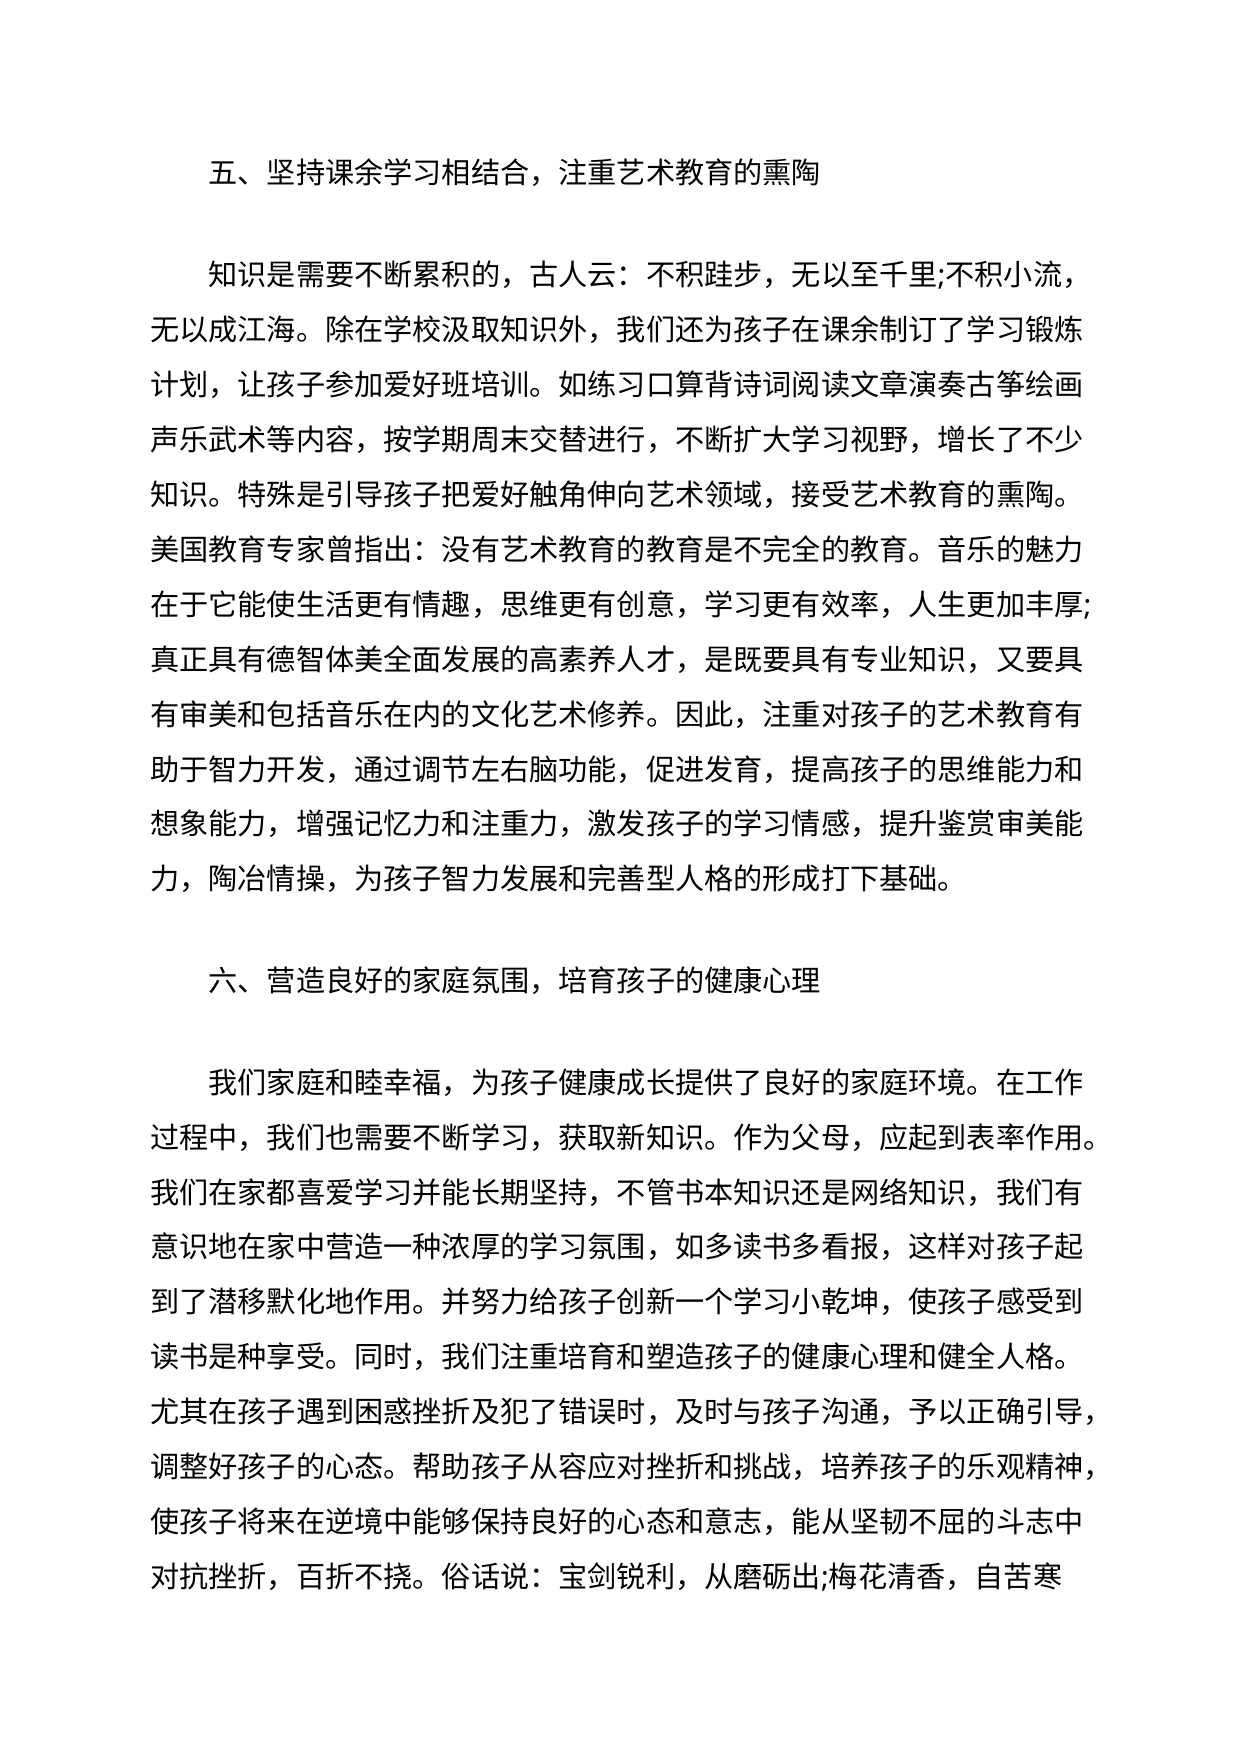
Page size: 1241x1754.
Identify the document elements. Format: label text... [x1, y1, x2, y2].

text 五、坚持课余学习相结合，注重艺术教育的熏陶 [150, 150, 1090, 192]
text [150, 1059, 1090, 1596]
text 知识是需要不断累积的，古人云：不积跬步，无以至千里;不积小流，无以成江海。除在学校汲取知识外，我们还为孩子在课余制订了学习锻炼计划，让孩子参加爱好班培训。如练习口算背诗词阅读文章演奏古筝绘画声乐武术等内容，按学期周末交替进行，不断扩大学习视野，增长了不少知识。特殊是引导孩子把爱好触角伸向艺术领域，接受艺术教育的熏陶。美国教育专家曾指出：没有艺术教育的教育是不完全的教育。音乐的魅力在于它能使生活更有情趣，思维更有创意，学习更有效率，人生更加丰厚;真正具有德智体美全面发展的高素养人才，是既要具有专业知识，又要具有审美和包括音乐在内的文化艺术修养。因此，注重对孩子的艺术教育有助于智力开发，通过调节左右脑功能，促进发育，提高孩子的思维能力和想象能力，增强记忆力和注重力，激发孩子的学习情感，提升鉴赏审美能力，陶冶情操，为孩子智力发展和完善型人格的形成打下基础。 [150, 252, 1090, 898]
text 六、营造良好的家庭氛围，培育孩子的健康心理 [150, 958, 1090, 1000]
